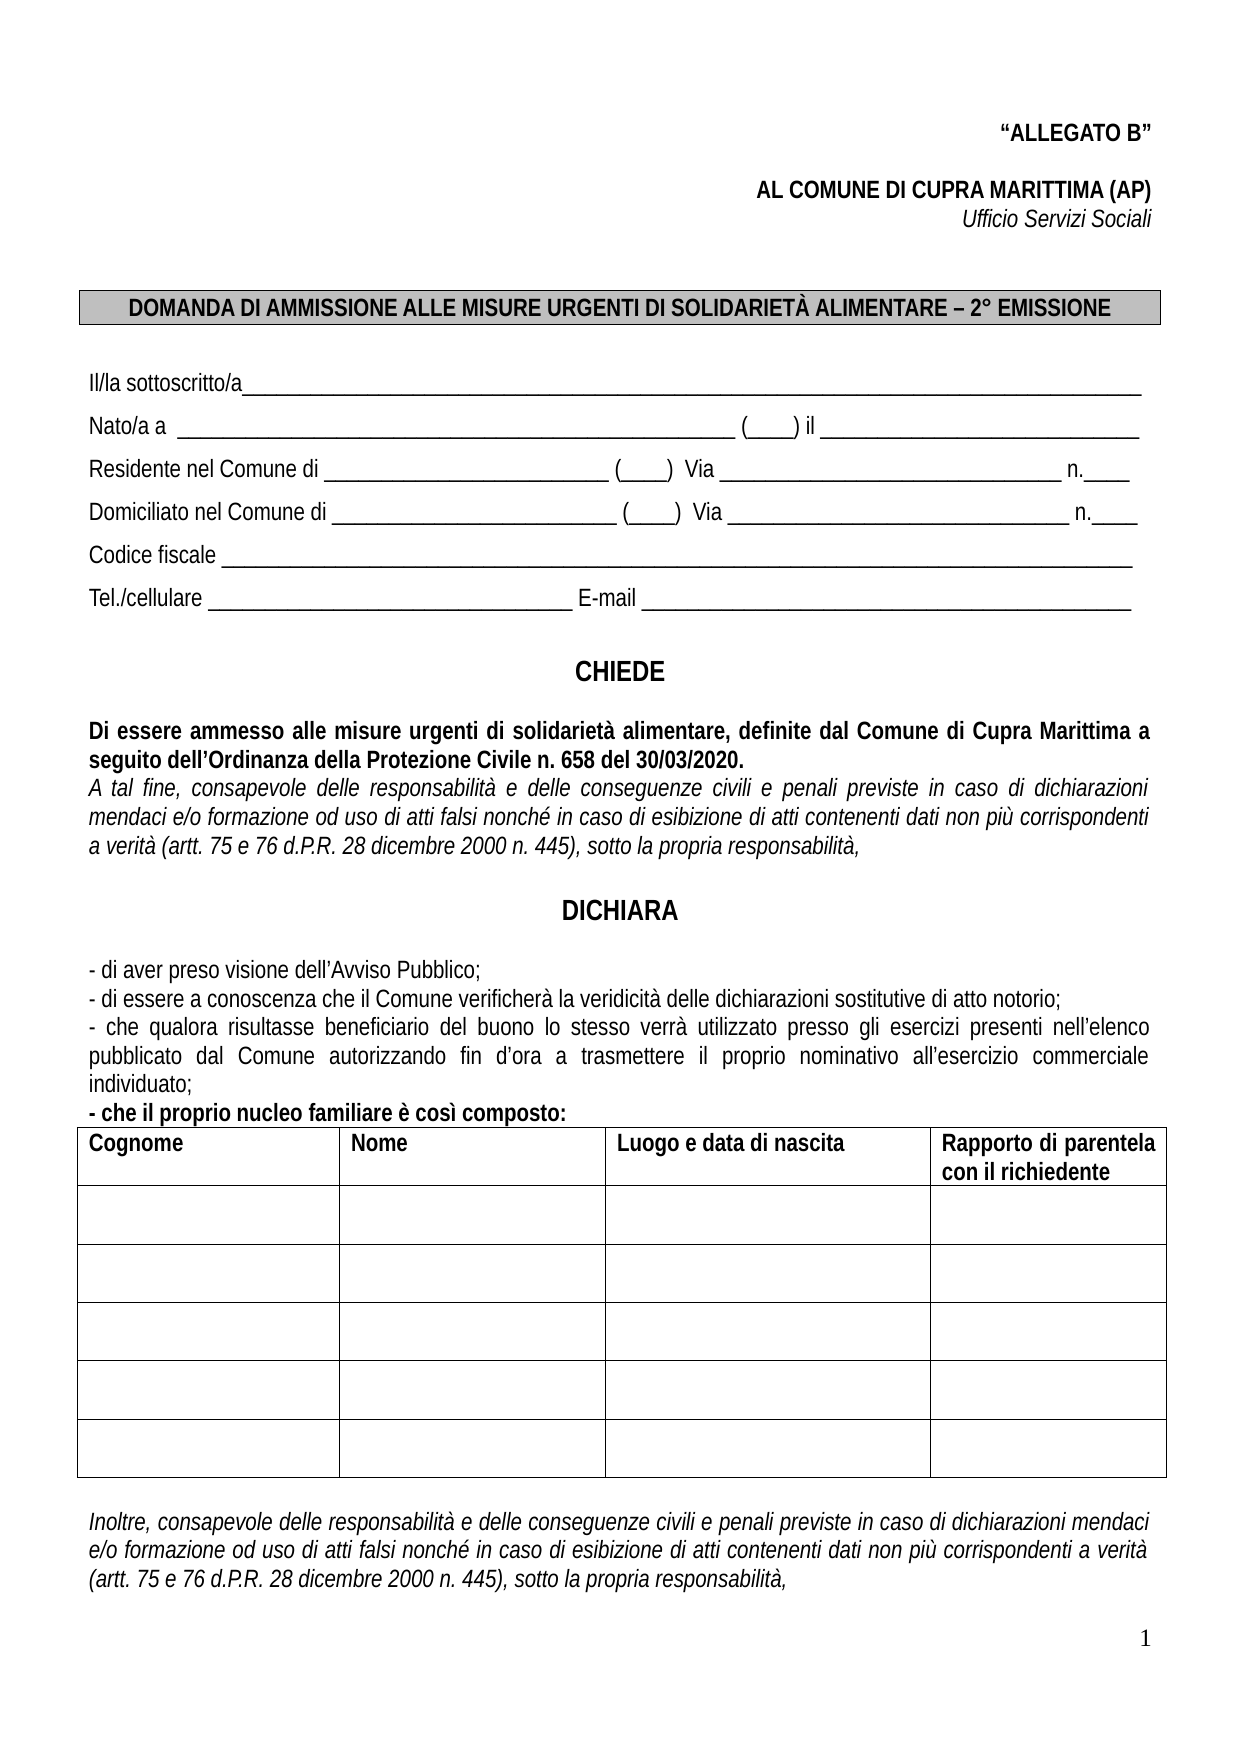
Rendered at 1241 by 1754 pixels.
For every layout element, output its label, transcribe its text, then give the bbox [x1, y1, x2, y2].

text Ufficio Servizi Sociali [89, 204, 1152, 233]
text Nato/a a _________________________________________________ (____) il ____________________________ [89, 411, 1152, 439]
text Codice fiscale ________________________________________________________________________________ [89, 539, 1152, 568]
table_cell [606, 1186, 930, 1243]
table_header Nome [340, 1128, 605, 1185]
table_cell [340, 1245, 605, 1302]
table_cell [606, 1303, 930, 1360]
text AL COMUNE DI CUPRA MARITTIMA (AP) [89, 176, 1152, 204]
text - di essere a conoscenza che il Comune verificherà la veridicità delle dichiarazioni sostitutive di atto notorio; [89, 983, 1152, 1012]
text A tal fine, consapevole delle responsabilità e delle conseguenze civili e penali previste in caso di dichiarazioni mendaci e/o formazione od uso di atti falsi nonché in caso di esibizione di atti contenenti dati non più corrispondenti a verità (artt. 75 e 76 d.P.R. 28 dicembre 2000 n. 445), sotto la propria responsabilità, [89, 773, 1152, 859]
table_cell [931, 1303, 1166, 1360]
table_header Luogo e data di nascita [606, 1128, 930, 1185]
text - di aver preso visione dell’Avviso Pubblico; [89, 955, 1152, 983]
table_header Cognome [78, 1128, 339, 1185]
table_cell [340, 1361, 605, 1418]
table_cell [606, 1245, 930, 1302]
table_cell [340, 1420, 605, 1477]
table_cell [340, 1303, 605, 1360]
text Di essere ammesso alle misure urgenti di solidarietà alimentare, definite dal Comune di Cupra Marittima a seguito dell’Ordinanza della Protezione Civile n. 658 del 30/03/2020. [89, 716, 1152, 773]
text CHIEDE [89, 654, 1152, 687]
text Tel./cellulare ________________________________ E-mail ___________________________________________ [89, 582, 1152, 611]
text DOMANDA DI AMMISSIONE ALLE MISURE URGENTI DI SOLIDARIETÀ ALIMENTARE – 2° EMISSIONE [80, 291, 1160, 324]
text DICHIARA [89, 893, 1152, 926]
text Domiciliato nel Comune di _________________________ (____) Via ______________________________ n.____ [89, 497, 1152, 525]
table_cell [78, 1186, 339, 1243]
text Inoltre, consapevole delle responsabilità e delle conseguenze civili e penali previste in caso di dichiarazioni mendaci e/o formazione od uso di atti falsi nonché in caso di esibizione di atti contenenti dati non più corrispondenti a verità (artt. 75 e 76 d.P.R. 28 dicembre 2000 n. 445), sotto la propria responsabilità, [89, 1506, 1152, 1592]
table_cell [606, 1361, 930, 1418]
table_cell [78, 1303, 339, 1360]
table_cell [78, 1420, 339, 1477]
table_cell [340, 1186, 605, 1243]
table_cell [931, 1361, 1166, 1418]
table_header Rapporto di parentela con il richiedente [931, 1128, 1166, 1185]
text “ALLEGATO B” [89, 118, 1152, 147]
table_cell [931, 1245, 1166, 1302]
table_cell [931, 1186, 1166, 1243]
text - che qualora risultasse beneficiario del buono lo stesso verrà utilizzato presso gli esercizi presenti nell’elenco pubblicato dal Comune autorizzando fin d’ora a trasmettere il proprio nominativo all’esercizio commerciale individuato; [89, 1012, 1152, 1098]
table_cell [78, 1361, 339, 1418]
text Il/la sottoscritto/a_______________________________________________________________________________ [89, 368, 1152, 397]
table_cell [606, 1420, 930, 1477]
table_cell [78, 1245, 339, 1302]
table_cell [931, 1420, 1166, 1477]
text Residente nel Comune di _________________________ (____) Via ______________________________ n.____ [89, 454, 1152, 482]
text - che il proprio nucleo familiare è così composto: [89, 1098, 1152, 1127]
